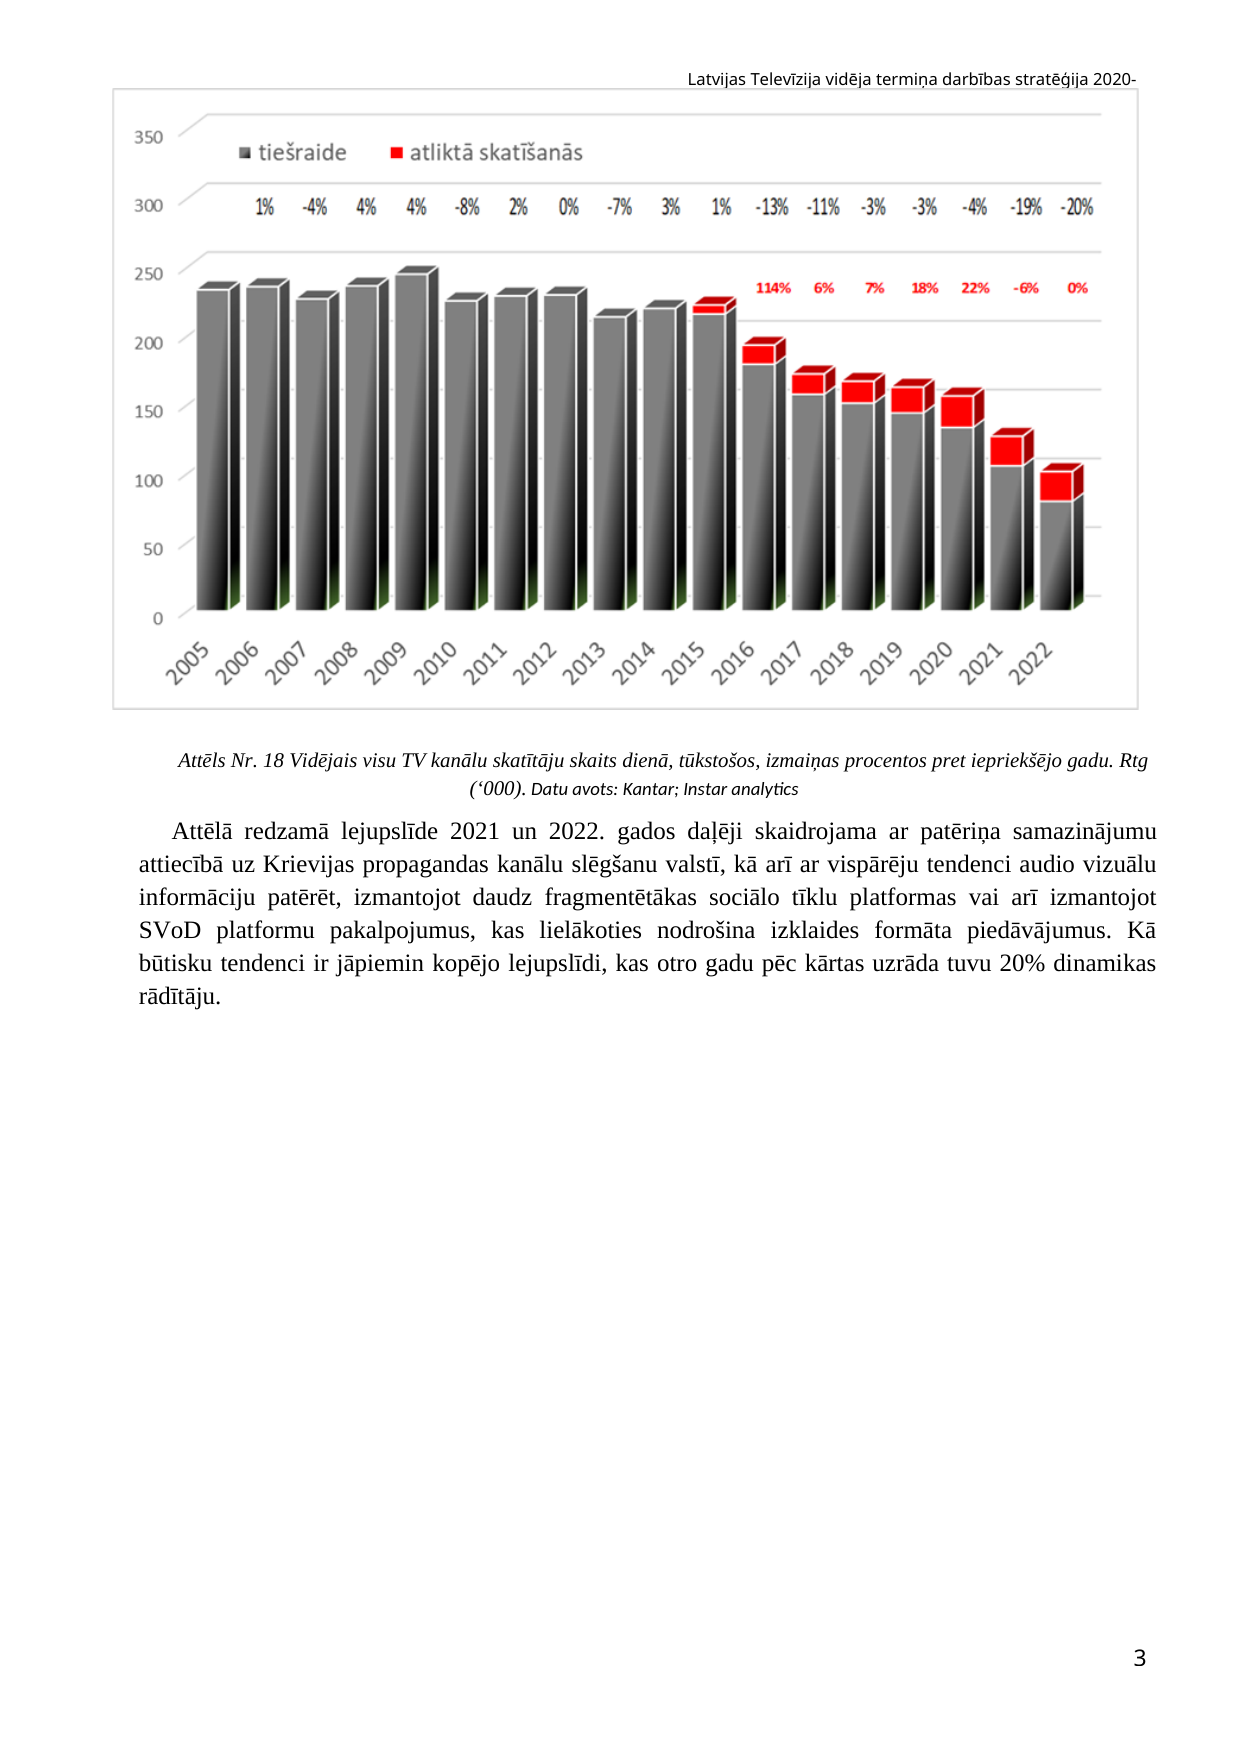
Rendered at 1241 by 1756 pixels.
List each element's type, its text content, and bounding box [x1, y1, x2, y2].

picture [112, 88, 1139, 710]
text Attēlā redzamā lejupslīde 2021 un 2022. gados daļēji skaidrojama ar patēriņa samazinājumu attiecībā uz Krievijas propagandas kanālu slēgšanu valstī, kā arī ar vispārēju tendenci audio vizuālu informāciju patērēt, izmantojot daudz fragmentētākas sociālo tīklu platformas vai arī izmantojot SVoD platformu pakalpojumus, kas lielākoties nodrošina izklaides formāta piedāvājumus. Kā būtisku tendenci ir jāpiemin kopējo lejupslīdi, kas otro gadu pēc kārtas uzrāda tuvu 20% dinamikas rādītāju. [139, 816, 1157, 1010]
text Attēls Nr. 18 Vidējais visu TV kanālu skatītāju skaits dienā, tūkstošos, izmaiņas procentos pret iepriekšējo gadu. Rtg (‘000). Datu avots: Kantar; Instar analytics [112, 748, 1157, 800]
